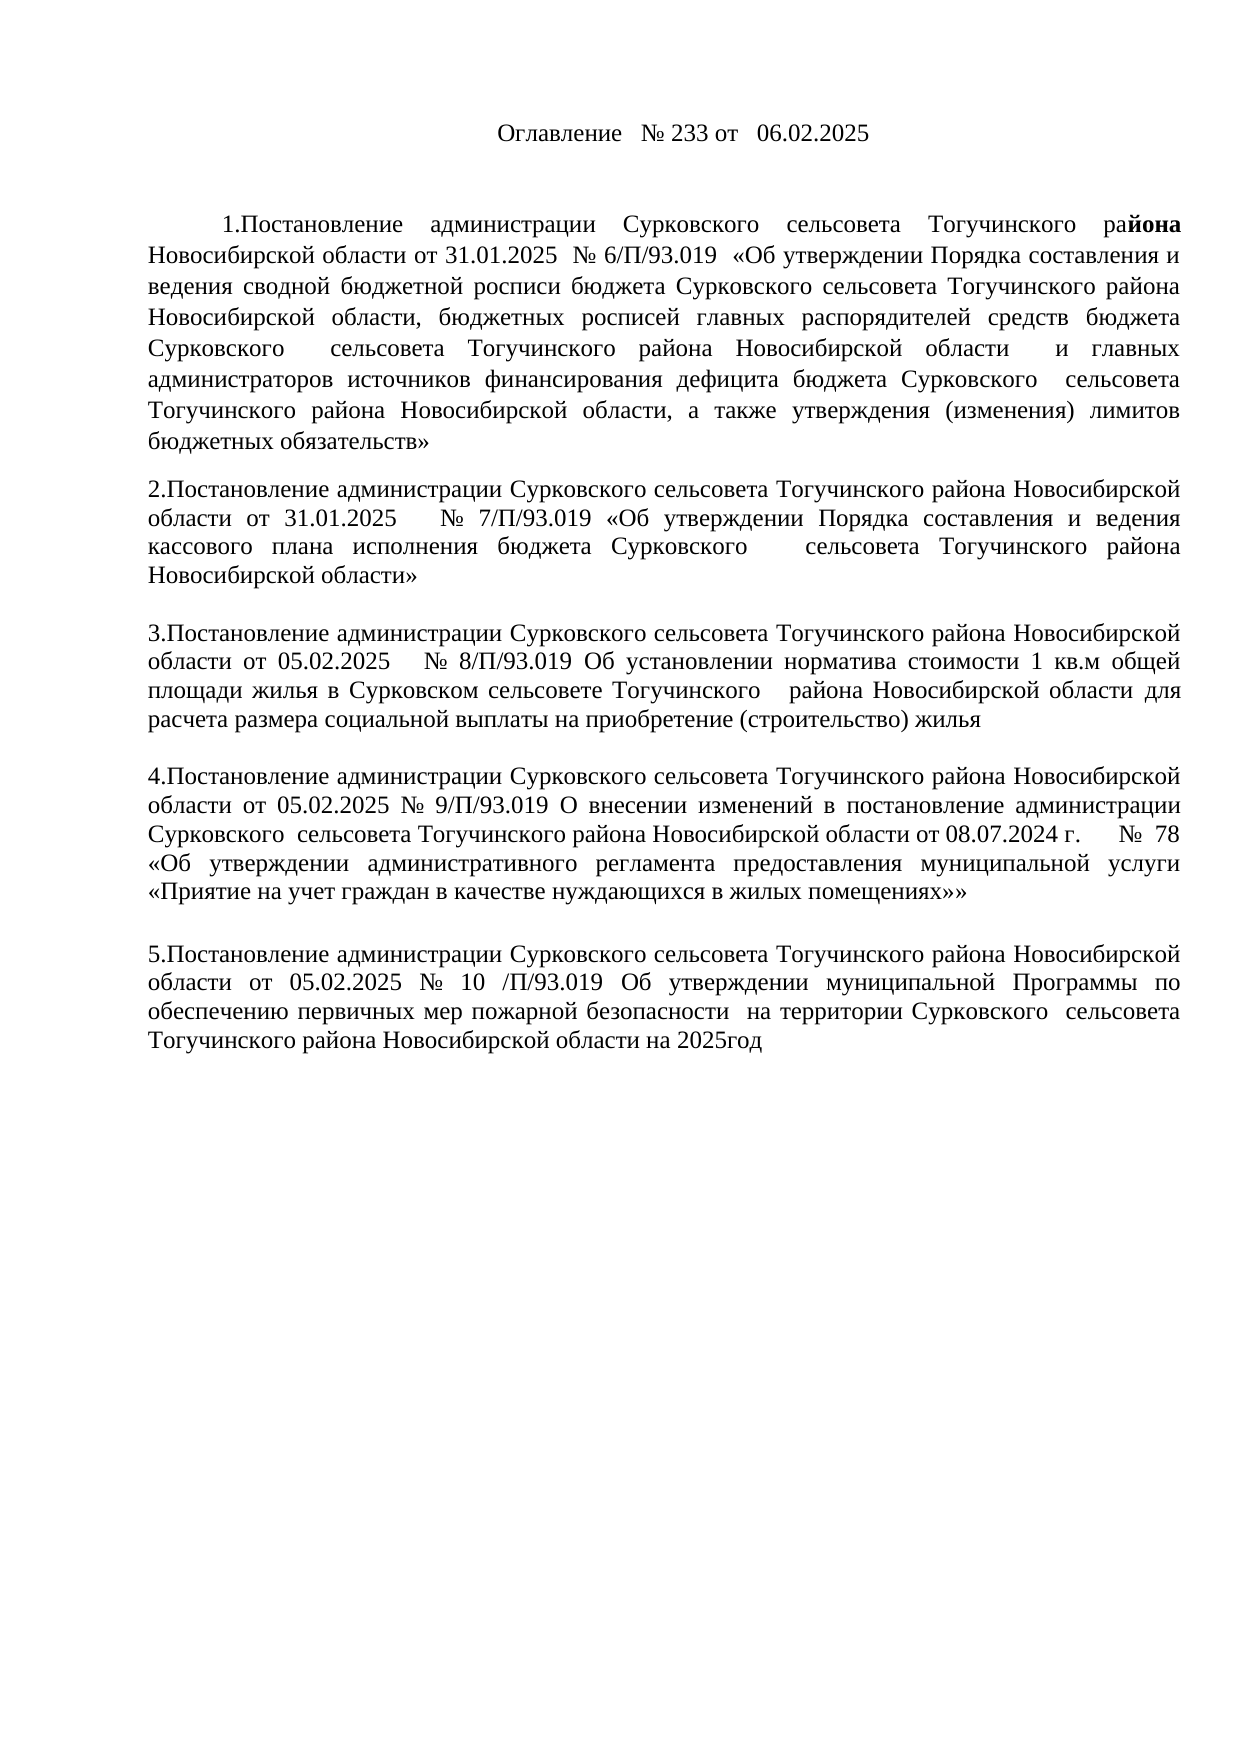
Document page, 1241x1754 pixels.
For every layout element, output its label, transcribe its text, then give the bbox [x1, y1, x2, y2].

text 4.Постановление администрации Сурковского сельсовета Тогучинского района Новосибирской области от 05.02.2025 № 9/П/93.019 О внесении изменений в постановление администрации Сурковского сельсовета Тогучинского района Новосибирской области от 08.07.2024 г. № 78 «Об утверждении административного регламента предоставления муниципальной услуги «Приятие на учет граждан в качестве нуждающихся в жилых помещениях»» [148, 761, 1181, 905]
title 2.Постановление администрации Сурковского сельсовета Тогучинского района Новосибирской области от 31.01.2025 № 7/П/93.019 «Об утверждении Порядка составления и ведения кассового плана исполнения бюджета Сурковского сельсовета Тогучинского района Новосибирской области» [148, 474, 1181, 589]
title 3.Постановление администрации Сурковского сельсовета Тогучинского района Новосибирской области от 05.02.2025 № 8/П/93.019 Об установлении норматива стоимости 1 кв.м общей площади жилья в Сурковском сельсовете Тогучинского района Новосибирской области для расчета размера социальной выплаты на приобретение (строительство) жилья [148, 618, 1181, 733]
text 1.Постановление администрации Сурковского сельсовета Тогучинского района Новосибирской области от 31.01.2025 № 6/П/93.019 «Об утверждении Порядка составления и ведения сводной бюджетной росписи бюджета Сурковского сельсовета Тогучинского района Новосибирской области, бюджетных росписей главных распорядителей средств бюджета Сурковского сельсовета Тогучинского района Новосибирской области и главных администраторов источников финансирования дефицита бюджета Сурковского сельсовета Тогучинского района Новосибирской области, а также утверждения (изменения) лимитов бюджетных обязательств» [148, 209, 1181, 455]
text Оглавление № 233 от 06.02.2025 [185, 118, 1181, 147]
text 5.Постановление администрации Сурковского сельсовета Тогучинского района Новосибирской области от 05.02.2025 № 10 /П/93.019 Об утверждении муниципальной Программы по обеспечению первичных мер пожарной безопасности на территории Сурковского сельсовета Тогучинского района Новосибирской области на 2025год [148, 939, 1181, 1054]
